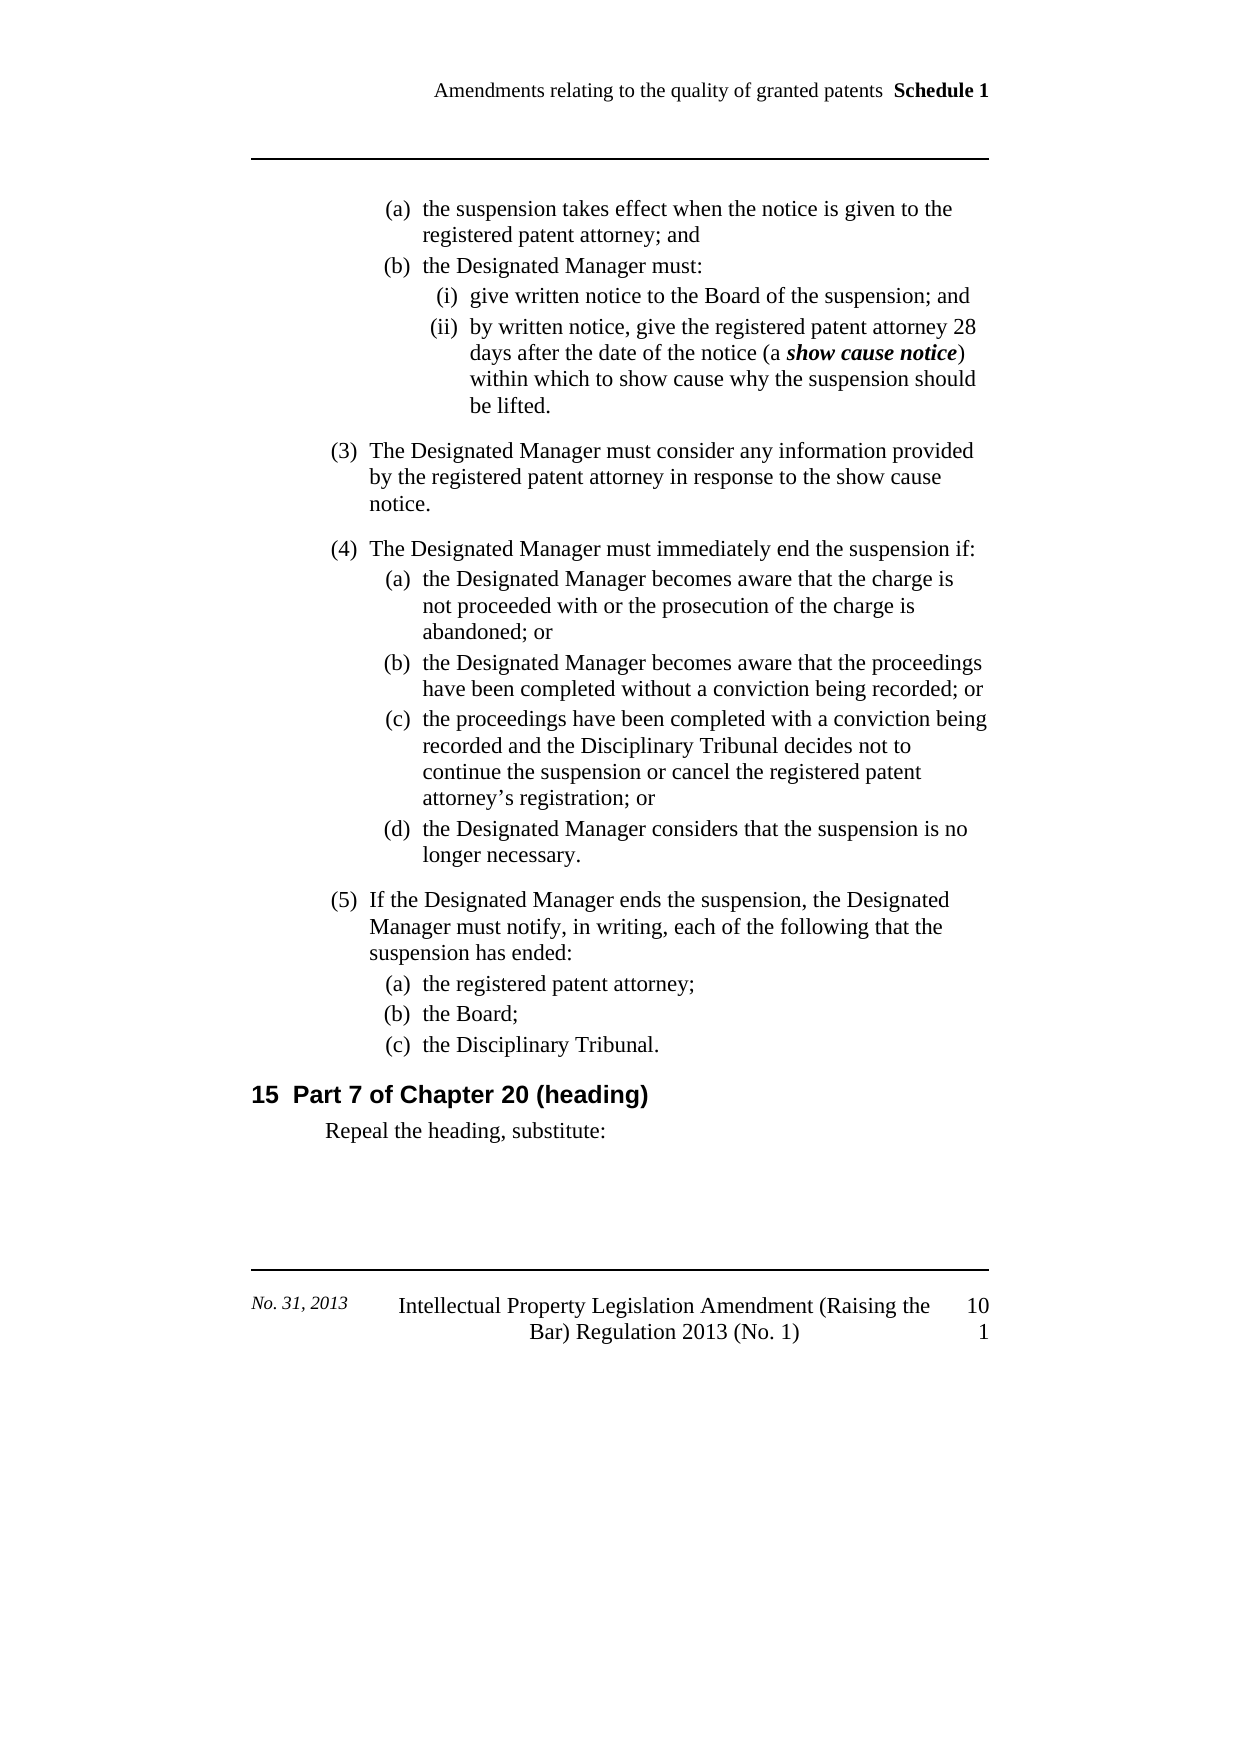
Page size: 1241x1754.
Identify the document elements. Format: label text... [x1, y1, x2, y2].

text (b) the Designated Manager must: [251, 252, 989, 278]
text (b) the Board; [251, 1000, 989, 1027]
text (ii) by written notice, give the registered patent attorney 28 days after the date of the notice (a show cause notice) within which to show cause why the suspension should be lifted. [251, 313, 989, 418]
text (a) the suspension takes effect when the notice is given to the registered patent attorney; and [251, 195, 989, 248]
text (a) the Designated Manager becomes aware that the charge is not proceeded with or the prosecution of the charge is abandoned; or [251, 565, 989, 644]
text (b) the Designated Manager becomes aware that the proceedings have been completed without a conviction being recorded; or [251, 648, 989, 701]
text 15 Part 7 of Chapter 20 (heading) [251, 1080, 989, 1109]
text (4) The Designated Manager must immediately end the suspension if: [251, 535, 989, 561]
text Repeal the heading, substitute: [325, 1117, 989, 1143]
text (c) the proceedings have been completed with a conviction being recorded and the Disciplinary Tribunal decides not to continue the suspension or cancel the registered patent attorney’s registration; or [251, 705, 989, 811]
text (c) the Disciplinary Tribunal. [251, 1031, 989, 1057]
text (i) give written notice to the Board of the suspension; and [251, 282, 989, 309]
text (5) If the Designated Manager ends the suspension, the Designated Manager must notify, in writing, each of the following that the suspension has ended: [251, 886, 989, 966]
text (3) The Designated Manager must consider any information provided by the registered patent attorney in response to the show cause notice. [251, 437, 989, 516]
text (d) the Designated Manager considers that the suspension is no longer necessary. [251, 815, 989, 868]
text (a) the registered patent attorney; [251, 970, 989, 996]
